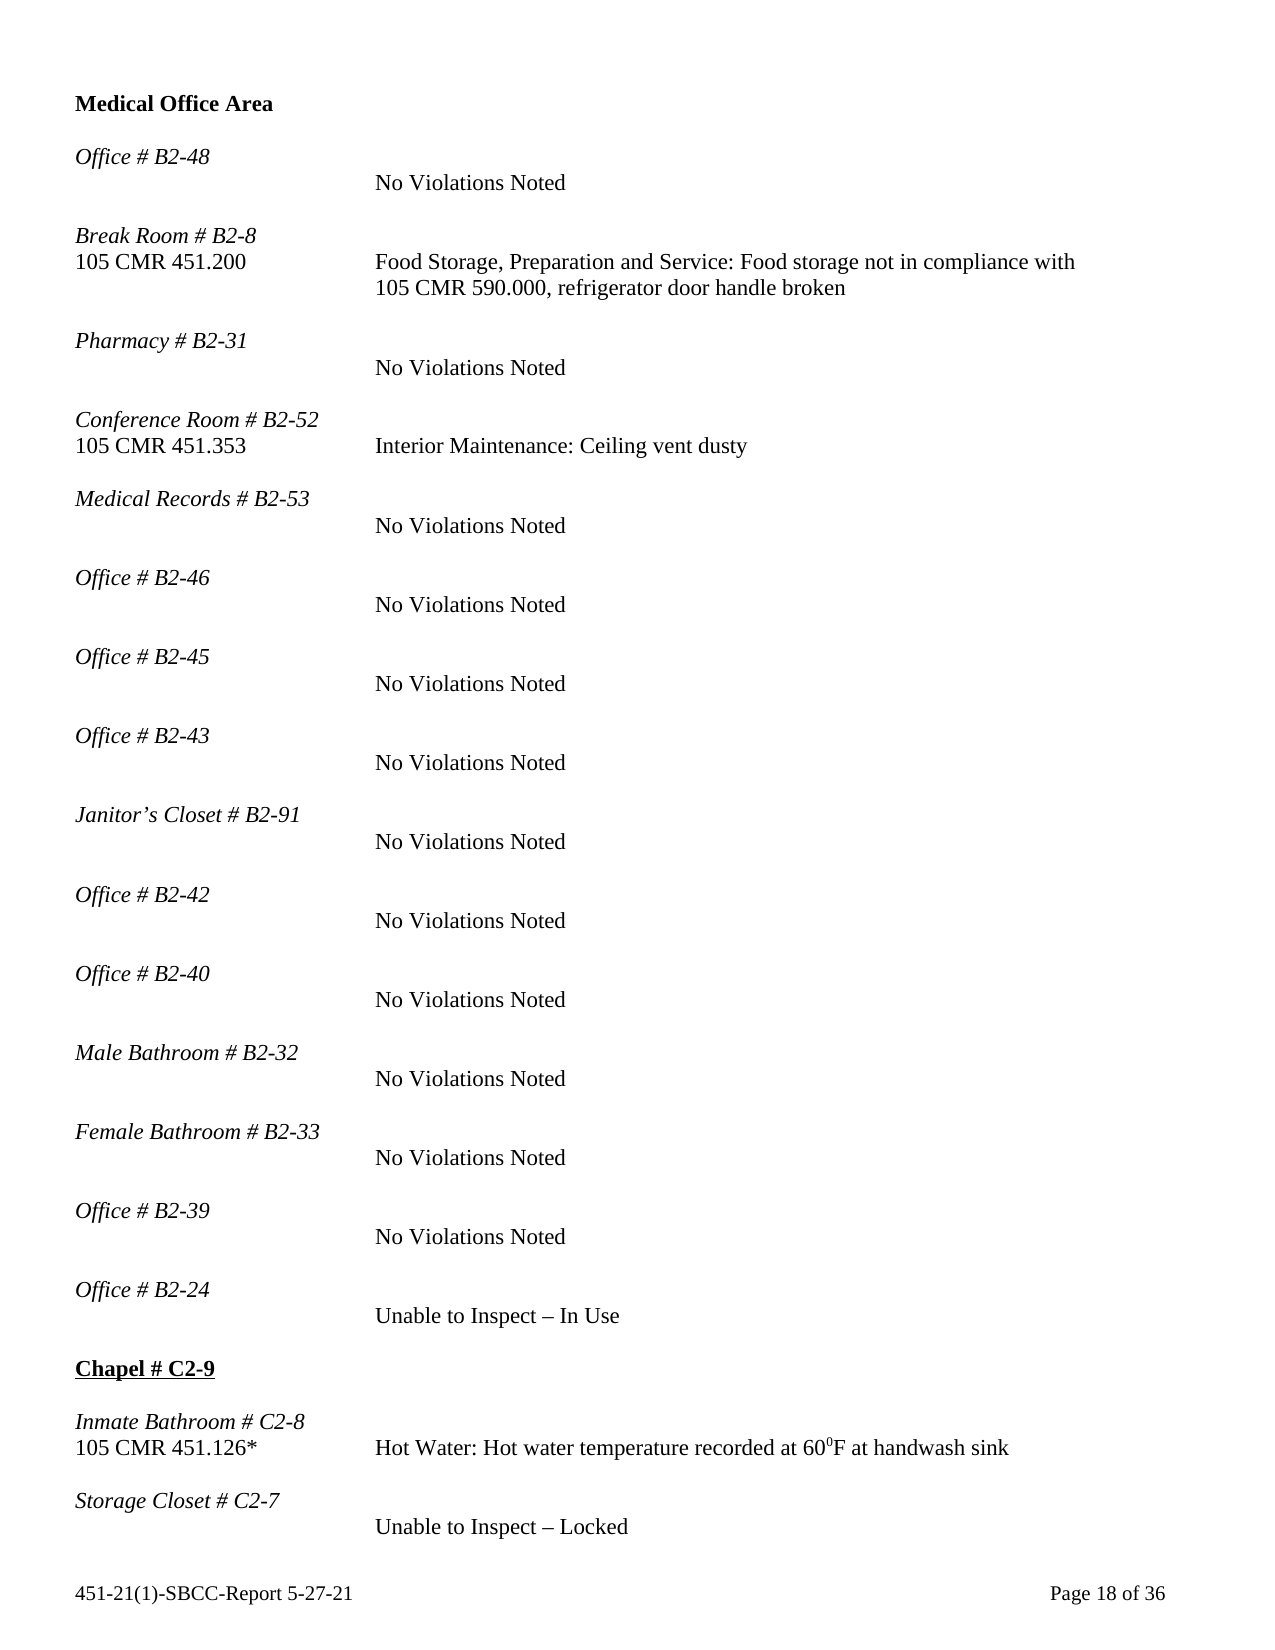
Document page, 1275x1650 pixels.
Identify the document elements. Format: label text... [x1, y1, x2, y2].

text Break Room # B2-8 [75, 222, 1200, 248]
text Office # B2-24 [75, 1276, 1200, 1302]
text Unable to Inspect – In Use [75, 1302, 1200, 1329]
text No Violations Noted [75, 986, 1200, 1012]
text No Violations Noted [75, 512, 1200, 538]
text No Violations Noted [75, 1223, 1200, 1249]
text Office # B2-48 [75, 143, 1200, 169]
text Medical Records # B2-53 [75, 485, 1200, 512]
text Office # B2-40 [75, 960, 1200, 986]
text Office # B2-45 [75, 643, 1200, 670]
text No Violations Noted [75, 1065, 1200, 1091]
text Unable to Inspect – Locked [75, 1513, 1200, 1539]
text Female Bathroom # B2-33 [75, 1118, 1200, 1144]
text No Violations Noted [75, 169, 1200, 195]
text Janitor’s Closet # B2-91 [75, 802, 1200, 828]
text 105 CMR 451.200 Food Storage, Preparation and Service: Food storage not in compliance with 105 CMR 590.000, refrigerator door handle broken [75, 248, 1200, 301]
text Pharmacy # B2-31 [75, 327, 1200, 353]
text No Violations Noted [75, 749, 1200, 775]
text 105 CMR 451.126* Hot Water: Hot water temperature recorded at 600F at handwash sink [75, 1434, 1200, 1460]
text No Violations Noted [75, 1144, 1200, 1171]
text Office # B2-39 [75, 1197, 1200, 1223]
text Office # B2-43 [75, 722, 1200, 749]
text No Violations Noted [75, 670, 1200, 696]
text Chapel # C2-9 [75, 1355, 1200, 1381]
text No Violations Noted [75, 907, 1200, 933]
text No Violations Noted [75, 828, 1200, 854]
text Storage Closet # C2-7 [75, 1487, 1200, 1513]
text Male Bathroom # B2-32 [75, 1039, 1200, 1065]
text No Violations Noted [75, 591, 1200, 617]
text No Violations Noted [75, 353, 1200, 380]
text Office # B2-46 [75, 564, 1200, 591]
text 105 CMR 451.353 Interior Maintenance: Ceiling vent dusty [75, 433, 1200, 459]
text Office # B2-42 [75, 881, 1200, 907]
text Inmate Bathroom # C2-8 [75, 1408, 1200, 1434]
text Conference Room # B2-52 [75, 406, 1200, 433]
text Medical Office Area [75, 90, 1200, 116]
